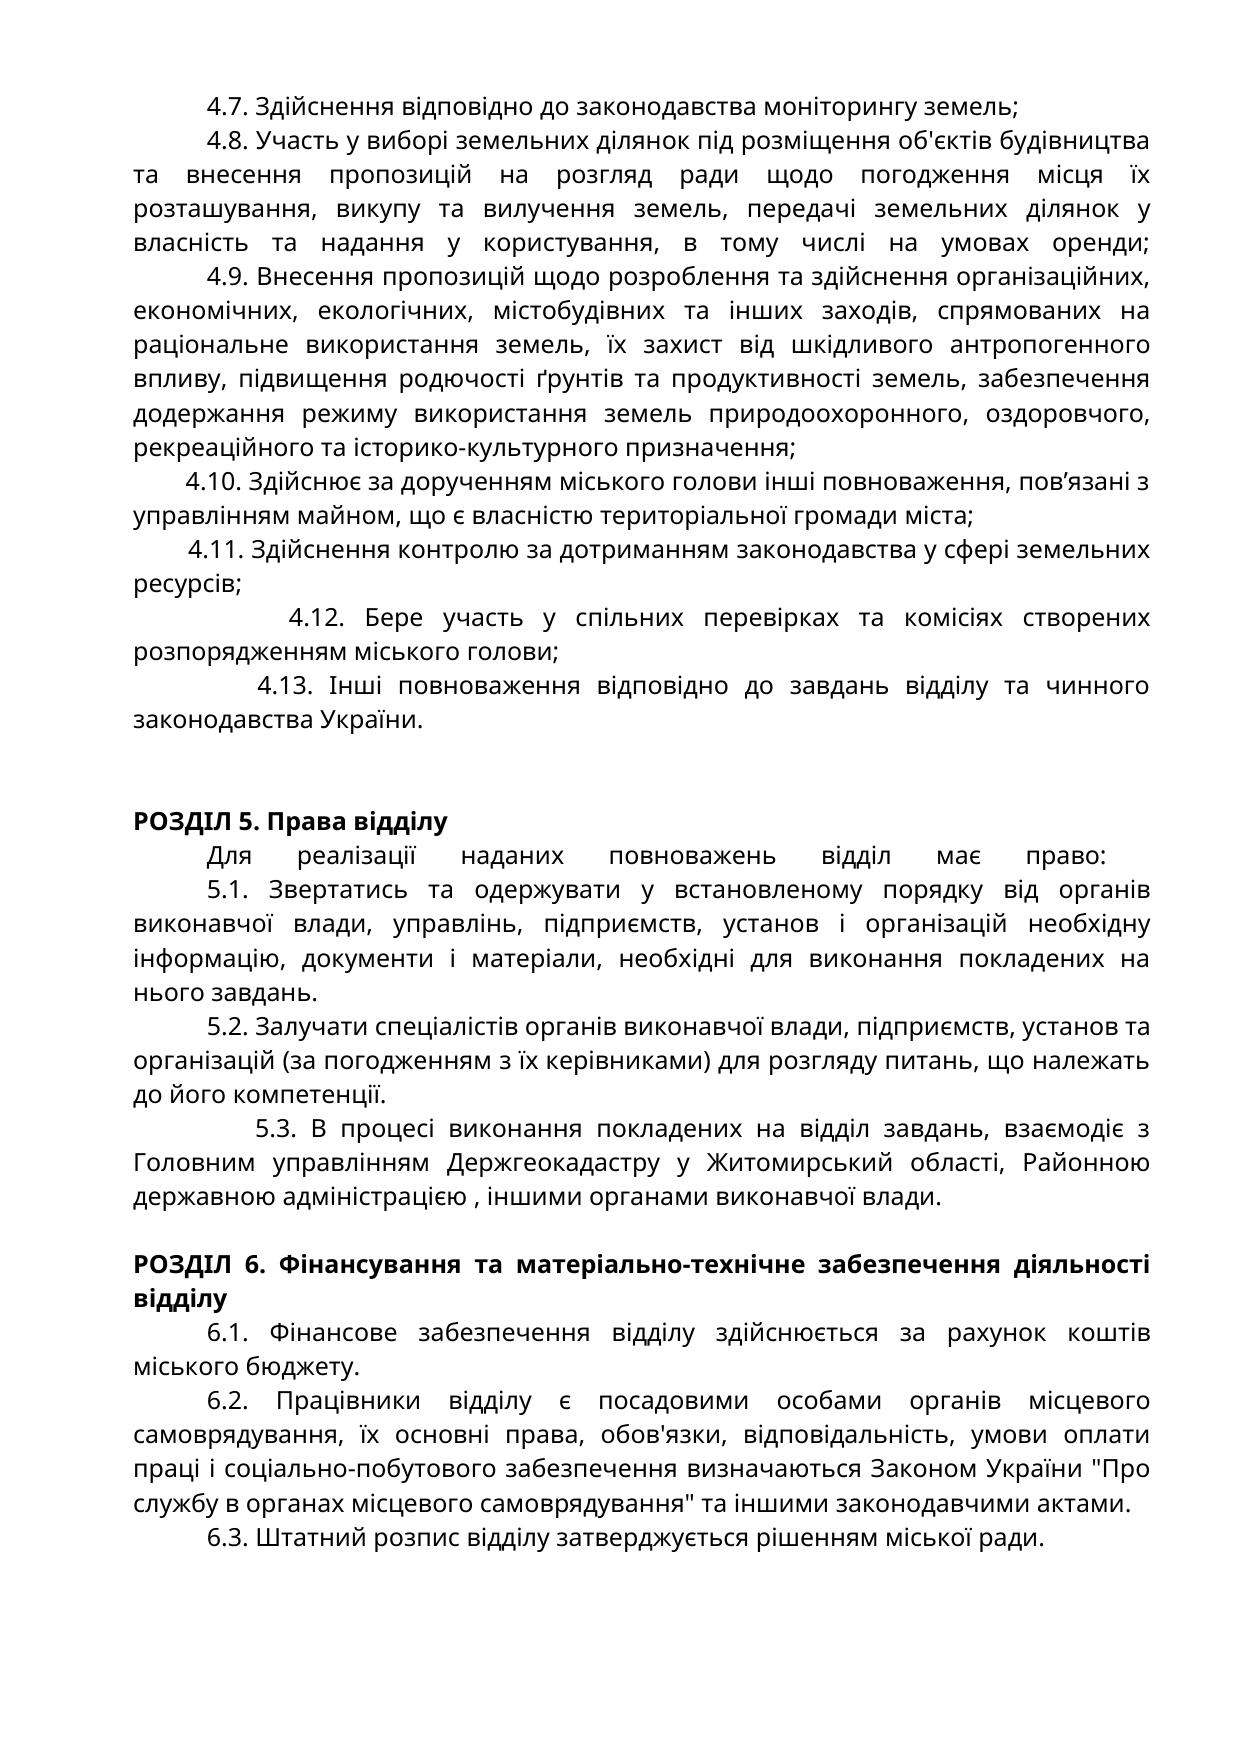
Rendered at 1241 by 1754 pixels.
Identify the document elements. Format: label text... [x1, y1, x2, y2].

text 6.1. Фінансове забезпечення відділу здійснюється за рахунок коштів міського бюджету. [133, 1315, 1152, 1383]
text 4.8. Участь у виборі земельних ділянок під розміщення об'єктів будівництва та внесення пропозицій на розгляд ради щодо погодження місця їх розташування, викупу та вилучення земель, передачі земельних ділянок у власність та надання у користування, в тому числі на умовах оренди; 4.9. Внесення пропозицій щодо розроблення та здійснення організаційних, економічних, екологічних, містобудівних та інших заходів, спрямованих на раціональне використання земель, їх захист від шкідливого антропогенного впливу, підвищення родючості ґрунтів та продуктивності земель, забезпечення додержання режиму використання земель природоохоронного, оздоровчого, рекреаційного та історико-культурного призначення; [133, 123, 1152, 463]
text 5.3. В процесі виконання покладених на відділ завдань, взаємодіє з Головним управлінням Держгеокадастру у Житомирський області, Районною державною адміністрацією , іншими органами виконавчої влади. [133, 1111, 1152, 1213]
text 4.11. Здійснення контролю за дотриманням законодавства у сфері земельних ресурсів; [133, 531, 1152, 599]
text 4.12. Бере участь у спільних перевірках та комісіях створених розпорядженням міського голови; [133, 599, 1152, 668]
text 6.2. Працівники відділу є посадовими особами органів місцевого самоврядування, їх основні права, обов'язки, відповідальність, умови оплати праці і соціально-побутового забезпечення визначаються Законом України "Про службу в органах місцевого самоврядування" та іншими законодавчими актами. [133, 1383, 1152, 1519]
text 6.3. Штатний розпис відділу затверджується рішенням міської ради. [133, 1519, 1152, 1553]
text Для реалізації наданих повноважень відділ має право: 5.1. Звертатись та одержувати у встановленому порядку від органів виконавчої влади, управлінь, підприємств, установ і організацій необхідну інформацію, документи і матеріали, необхідні для виконання покладених на нього завдань. [133, 838, 1152, 1008]
text РОЗДІЛ 6. Фінансування та матеріально-технічне забезпечення діяльності відділу [133, 1247, 1152, 1315]
text 4.13. Інші повноваження відповідно до завдань відділу та чинного законодавства України. [133, 668, 1152, 736]
text 4.7. Здійснення відповідно до законодавства моніторингу земель; [133, 89, 1152, 123]
text РОЗДІЛ 5. Права відділу [133, 804, 1152, 838]
text 4.10. Здійснює за дорученням міського голови інші повноваження, пов’язані з управлінням майном, що є власністю територіальної громади міста; [133, 463, 1152, 531]
text 5.2. Залучати спеціалістів органів виконавчої влади, підприємств, установ та організацій (за погодженням з їх керівниками) для розгляду питань, що належать до його компетенції. [133, 1008, 1152, 1111]
